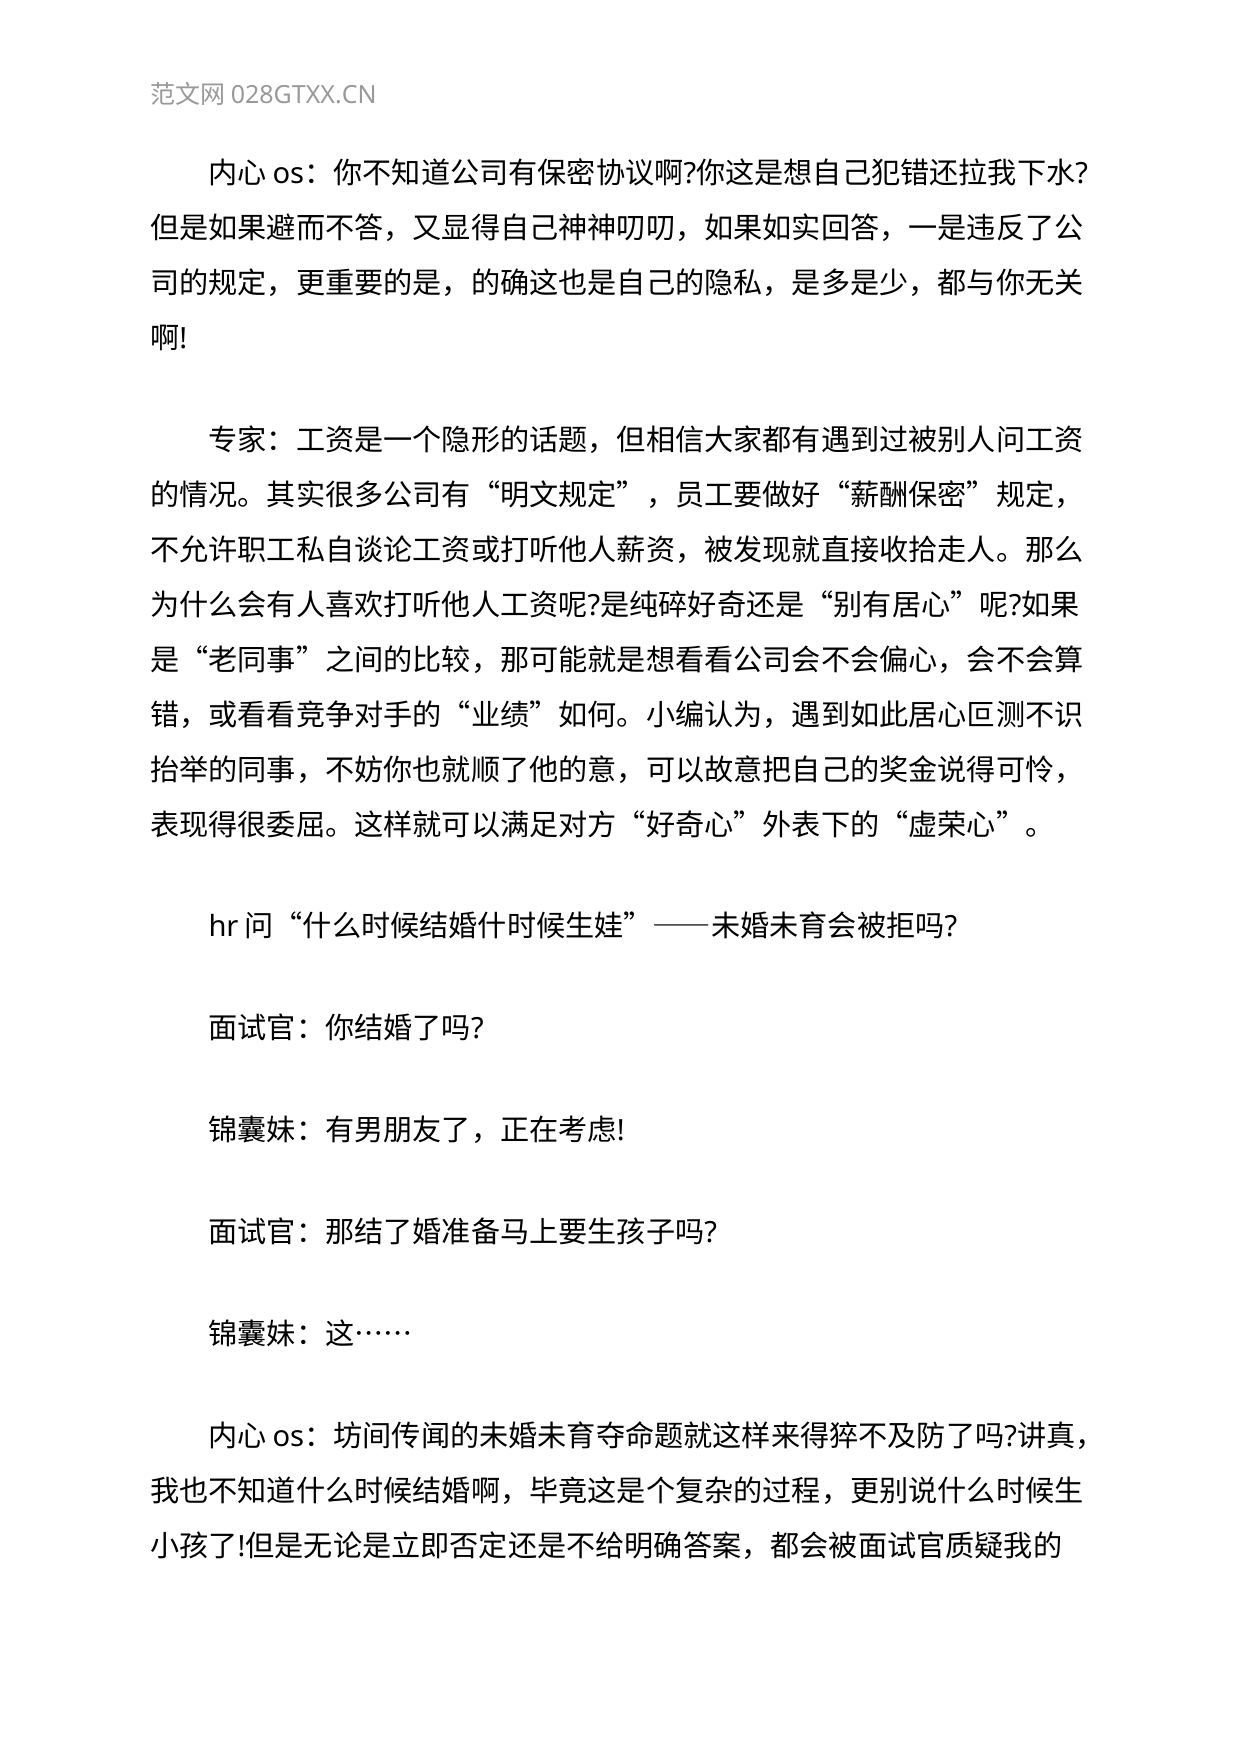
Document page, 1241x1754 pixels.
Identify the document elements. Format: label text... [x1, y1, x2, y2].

text hr问“什么时候结婚什时候生娃”——未婚未育会被拒吗? [150, 903, 1090, 945]
text 专家：工资是一个隐形的话题，但相信大家都有遇到过被别人问工资的情况。其实很多公司有“明文规定”，员工要做好“薪酬保密”规定，不允许职工私自谈论工资或打听他人薪资，被发现就直接收拾走人。那么为什么会有人喜欢打听他人工资呢?是纯碎好奇还是“别有居心”呢?如果是“老同事”之间的比较，那可能就是想看看公司会不会偏心，会不会算错，或看看竞争对手的“业绩”如何。小编认为，遇到如此居心叵测不识抬举的同事，不妨你也就顺了他的意，可以故意把自己的奖金说得可怜，表现得很委屈。这样就可以满足对方“好奇心”外表下的“虚荣心”。 [150, 417, 1090, 843]
text 锦囊妹：这…… [150, 1311, 1090, 1353]
text 锦囊妹：有男朋友了，正在考虑! [150, 1107, 1090, 1149]
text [150, 1413, 1090, 1565]
text 面试官：你结婚了吗? [150, 1005, 1090, 1047]
text 面试官：那结了婚准备马上要生孩子吗? [150, 1209, 1090, 1251]
text 内心os：你不知道公司有保密协议啊?你这是想自己犯错还拉我下水?但是如果避而不答，又显得自己神神叨叨，如果如实回答，一是违反了公司的规定，更重要的是，的确这也是自己的隐私，是多是少，都与你无关啊! [150, 150, 1090, 357]
